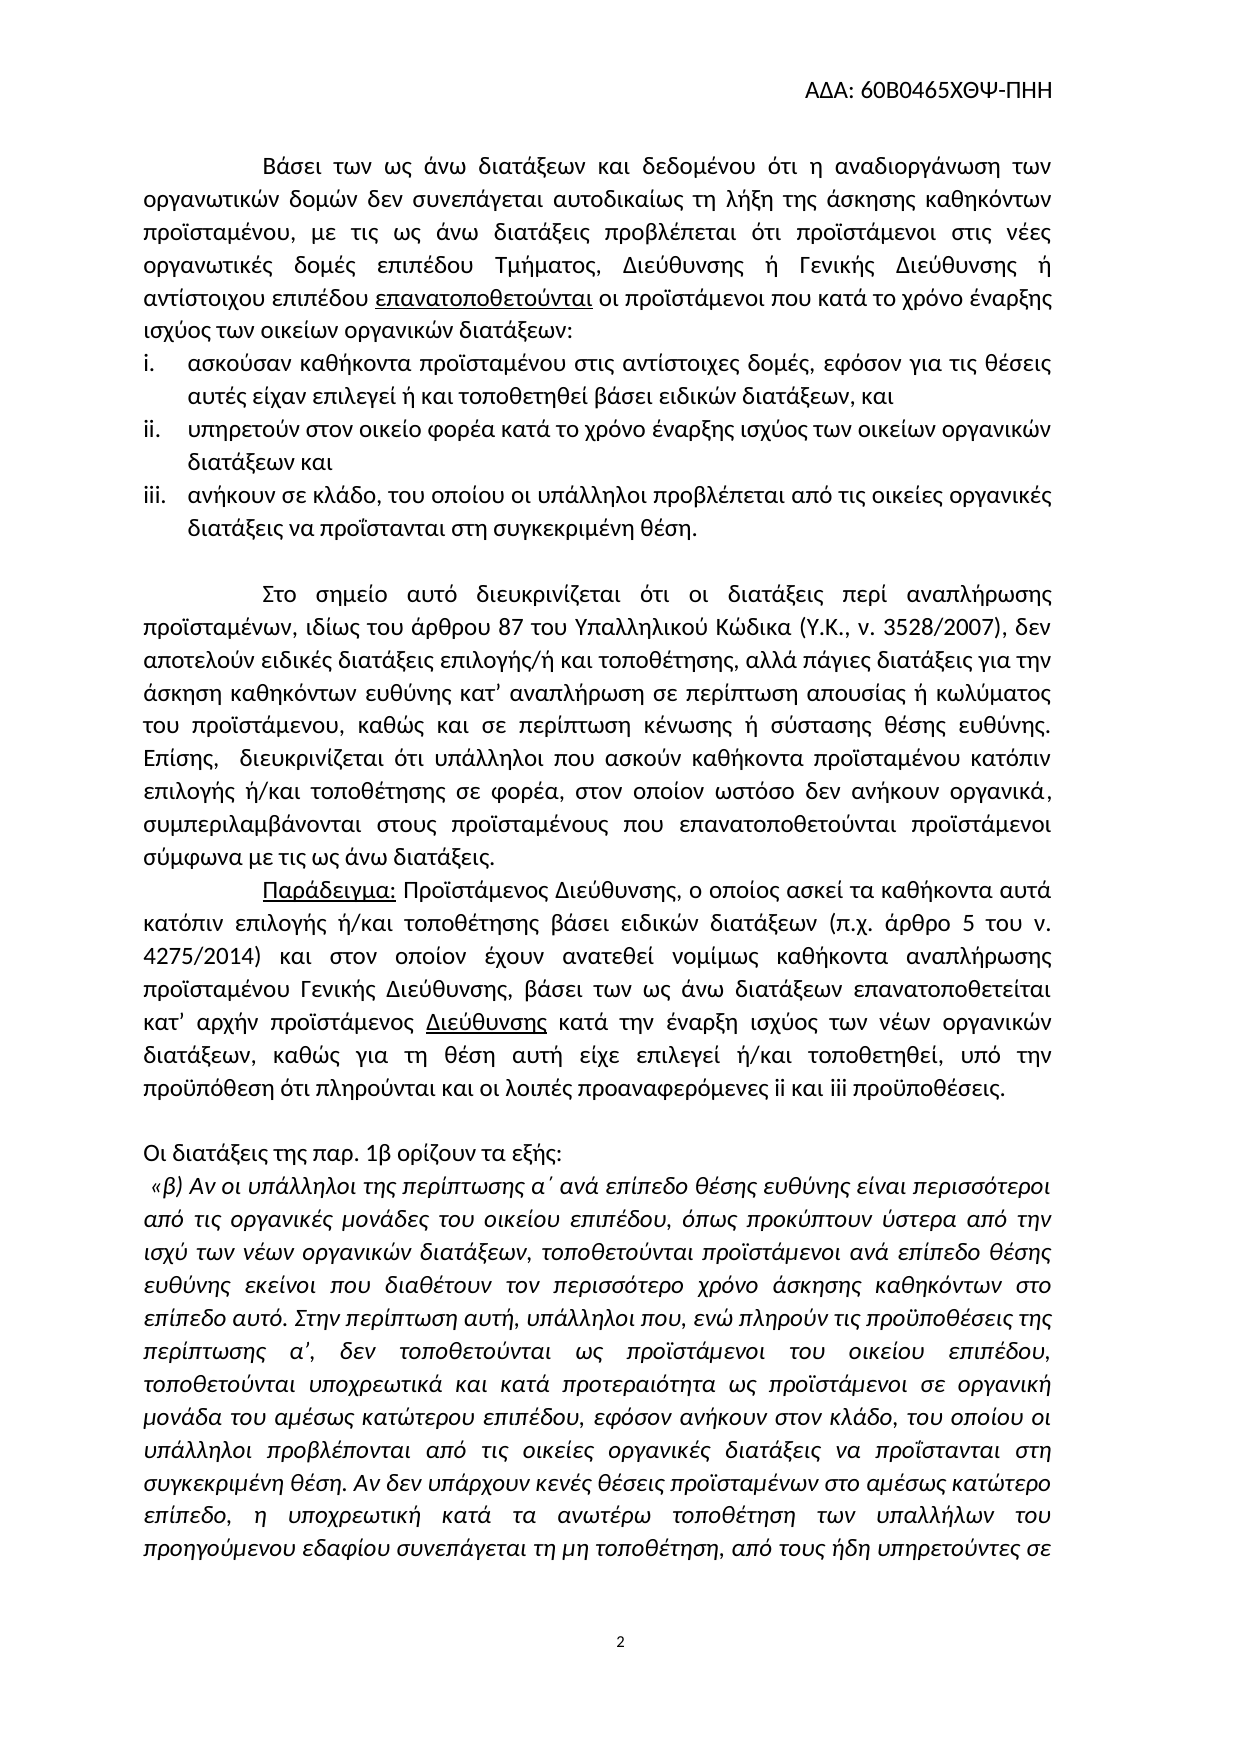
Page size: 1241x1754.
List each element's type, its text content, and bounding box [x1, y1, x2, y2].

list υπηρετούν στον οικείο φορέα κατά το χρόνο έναρξης ισχύος των οικείων οργανικών διατάξεων και [143, 413, 1053, 477]
text Βάσει των ως άνω διατάξεων και δεδομένου ότι η αναδιοργάνωση των οργανωτικών δομών δεν συνεπάγεται αυτοδικαίως τη λήξη της άσκησης καθηκόντων προϊσταμένου, με τις ως άνω διατάξεις προβλέπεται ότι προϊστάμενοι στις νέες οργανωτικές δομές επιπέδου Τμήματος, Διεύθυνσης ή Γενικής Διεύθυνσης ή αντίστοιχου επιπέδου επανατοποθετούνται οι προϊστάμενοι που κατά το χρόνο έναρξης ισχύος των οικείων οργανικών διατάξεων: [143, 150, 1053, 345]
list ασκούσαν καθήκοντα προϊσταμένου στις αντίστοιχες δομές, εφόσον για τις θέσεις αυτές είχαν επιλεγεί ή και τοποθετηθεί βάσει ειδικών διατάξεων, και [143, 347, 1053, 411]
text Παράδειγμα: Προϊστάμενος Διεύθυνσης, ο οποίος ασκεί τα καθήκοντα αυτά κατόπιν επιλογής ή/και τοποθέτησης βάσει ειδικών διατάξεων (π.χ. άρθρο 5 του ν. 4275/2014) και στον οποίον έχουν ανατεθεί νομίμως καθήκοντα αναπλήρωσης προϊσταμένου Γενικής Διεύθυνσης, βάσει των ως άνω διατάξεων επανατοποθετείται κατ’ αρχήν προϊστάμενος Διεύθυνσης κατά την έναρξη ισχύος των νέων οργανικών διατάξεων, καθώς για τη θέση αυτή είχε επιλεγεί ή/και τοποθετηθεί, υπό την προϋπόθεση ότι πληρούνται και οι λοιπές προαναφερόμενες ii και iii προϋποθέσεις. [143, 874, 1053, 1102]
list ανήκουν σε κλάδο, του οποίου οι υπάλληλοι προβλέπεται από τις οικείες οργανικές διατάξεις να προΐστανται στη συγκεκριμένη θέση. [143, 479, 1053, 543]
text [143, 1170, 1053, 1563]
text Οι διατάξεις της παρ. 1β ορίζουν τα εξής: [143, 1137, 1053, 1168]
text Στο σημείο αυτό διευκρινίζεται ότι οι διατάξεις περί αναπλήρωσης προϊσταμένων, ιδίως του άρθρου 87 του Υπαλληλικού Κώδικα (Υ.Κ., ν. 3528/2007), δεν αποτελούν ειδικές διατάξεις επιλογής/ή και τοποθέτησης, αλλά πάγιες διατάξεις για την άσκηση καθηκόντων ευθύνης κατ’ αναπλήρωση σε περίπτωση απουσίας ή κωλύματος του προϊστάμενου, καθώς και σε περίπτωση κένωσης ή σύστασης θέσης ευθύνης. Επίσης, διευκρινίζεται ότι υπάλληλοι που ασκούν καθήκοντα προϊσταμένου κατόπιν επιλογής ή/και τοποθέτησης σε φορέα, στον οποίον ωστόσο δεν ανήκουν οργανικά, συμπεριλαμβάνονται στους προϊσταμένους που επανατοποθετούνται προϊστάμενοι σύμφωνα με τις ως άνω διατάξεις. [143, 578, 1053, 872]
